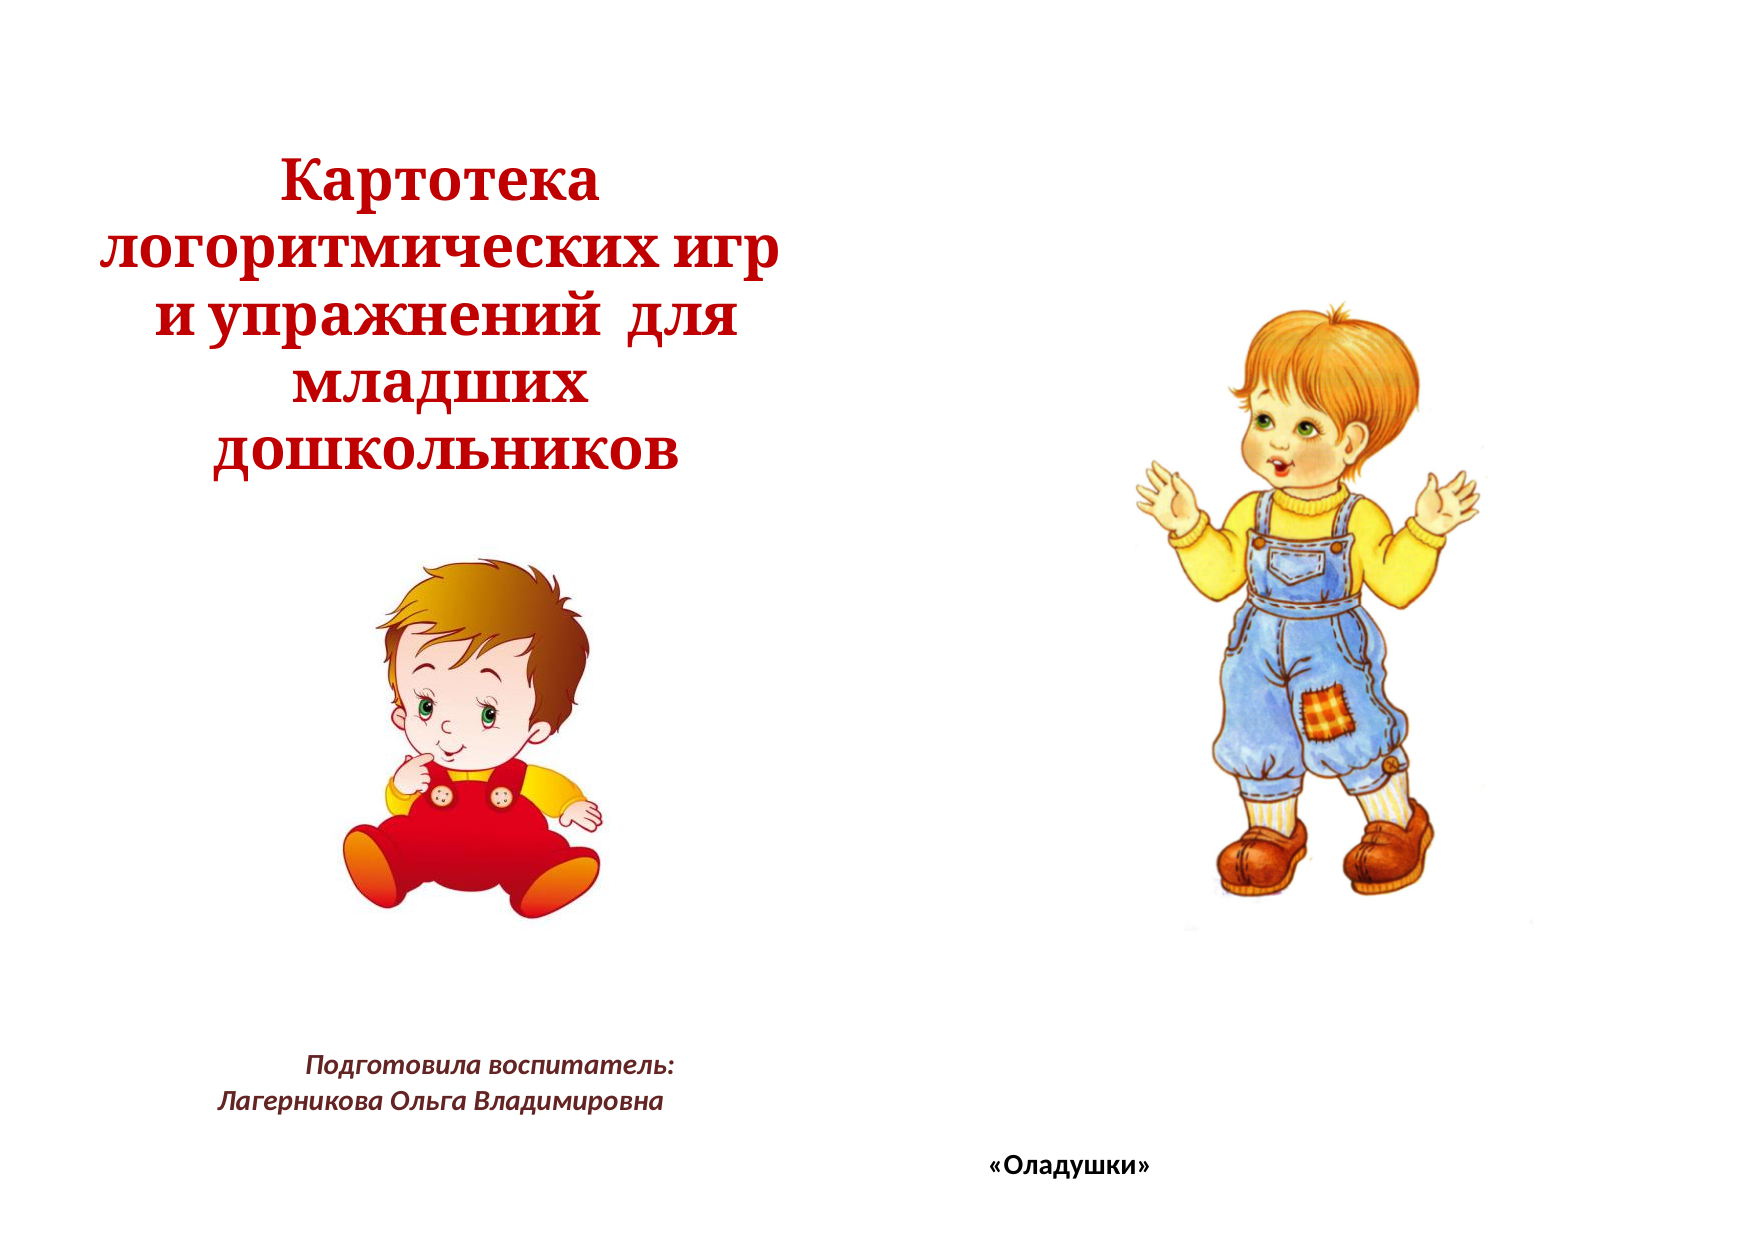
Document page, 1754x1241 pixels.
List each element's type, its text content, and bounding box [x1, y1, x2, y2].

text и упражнений для младших [41, 282, 840, 417]
text дошкольников [41, 417, 840, 484]
text Картотека логоритмических игр [41, 148, 840, 282]
picture [273, 545, 658, 930]
text Подготовила воспитатель: [41, 1046, 840, 1082]
text «Оладушки» [914, 1146, 1713, 1181]
picture [1117, 281, 1534, 931]
text Лагерникова Ольга Владимировна [41, 1082, 840, 1117]
